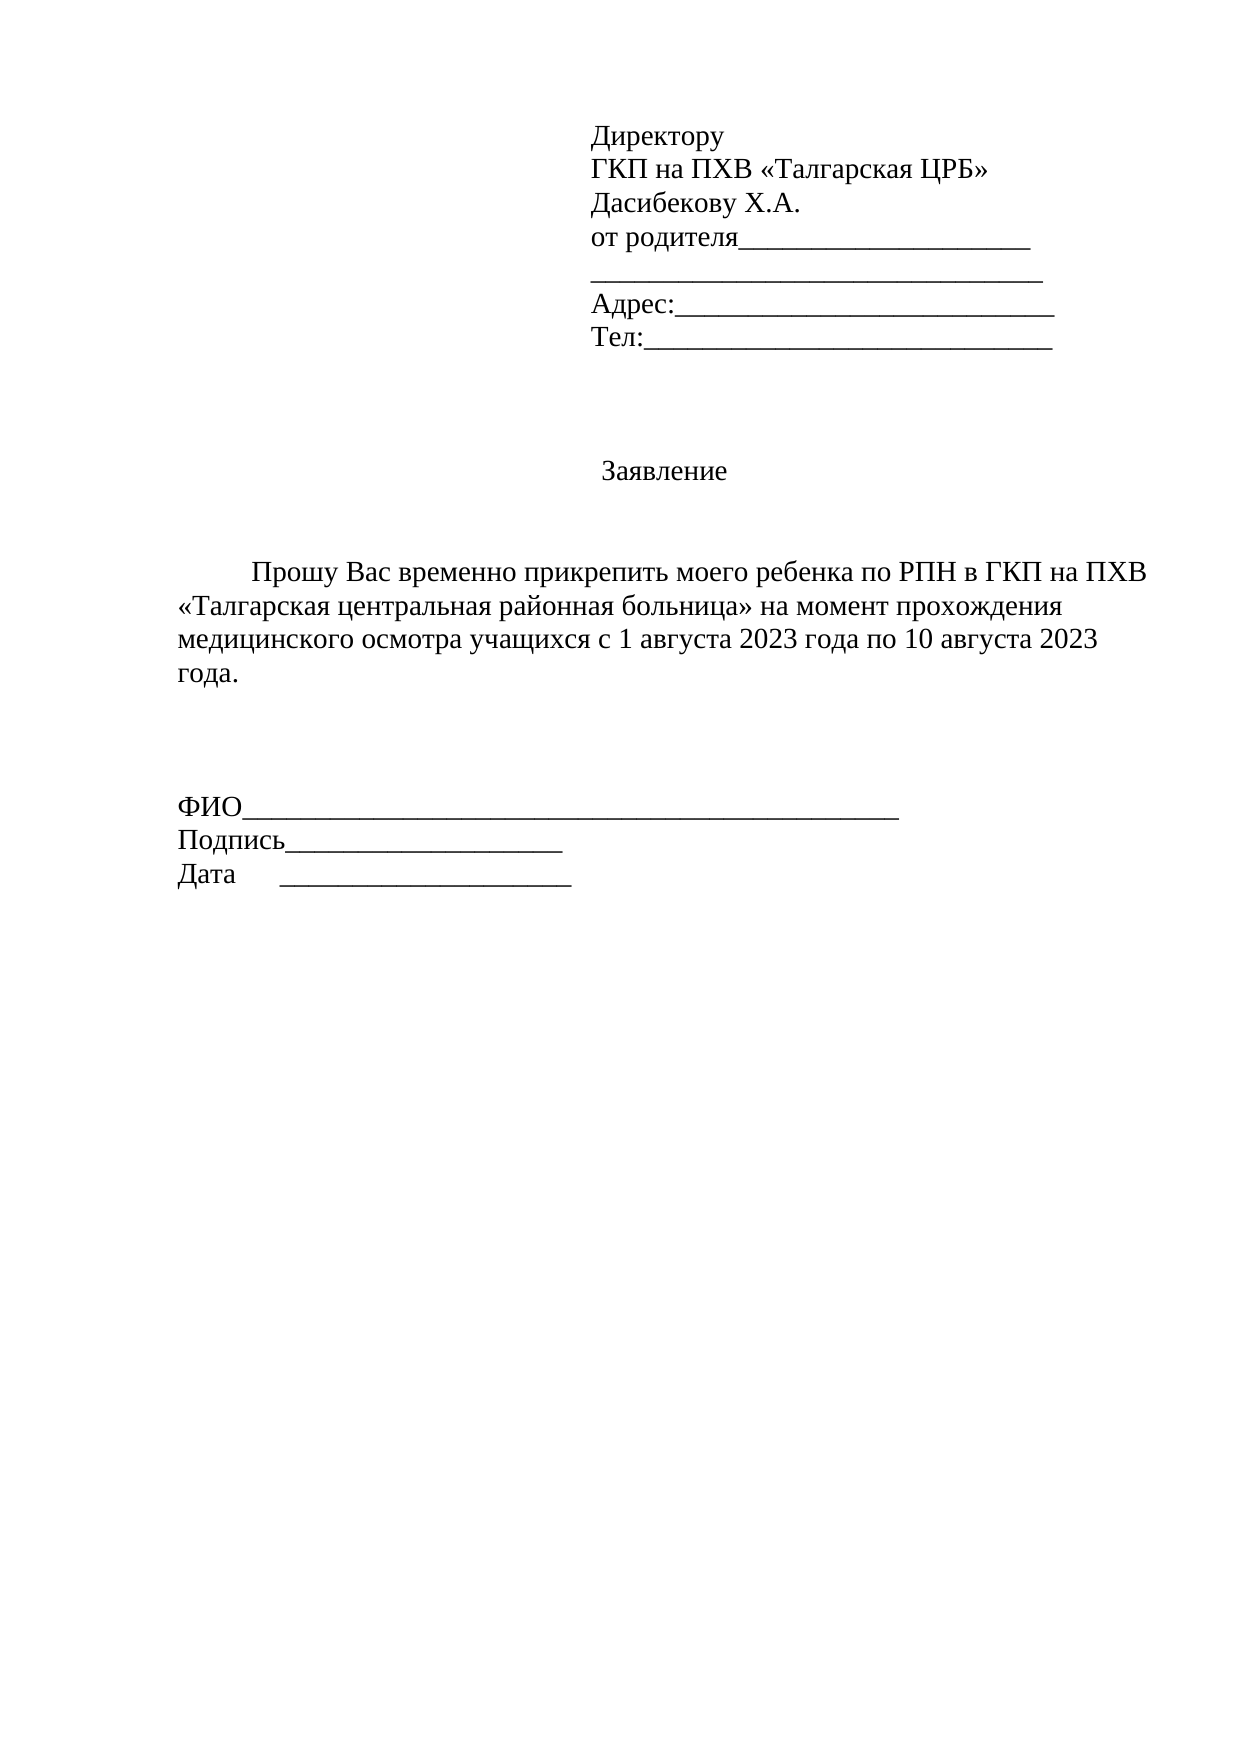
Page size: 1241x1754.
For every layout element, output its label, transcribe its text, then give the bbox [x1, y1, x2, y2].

text Заявление [177, 453, 1152, 487]
text Дата ____________________ [177, 856, 1152, 889]
text Дасибекову Х.А. [591, 185, 1152, 219]
text Тел:____________________________ [591, 319, 1152, 353]
text ФИО_____________________________________________ [177, 789, 1152, 822]
text _______________________________ [591, 252, 1152, 286]
text Прошу Вас временно прикрепить моего ребенка по РПН в ГКП на ПХВ «Талгарская центральная районная больница» на момент прохождения медицинского осмотра учащихся с 1 августа 2023 года по 10 августа 2023 года. [177, 554, 1152, 688]
text от родителя____________________ [591, 219, 1152, 252]
text Подпись___________________ [177, 822, 1152, 856]
text ГКП на ПХВ «Талгарская ЦРБ» [591, 152, 1152, 185]
text Адрес:__________________________ [591, 286, 1152, 319]
text Директору [591, 118, 1152, 152]
